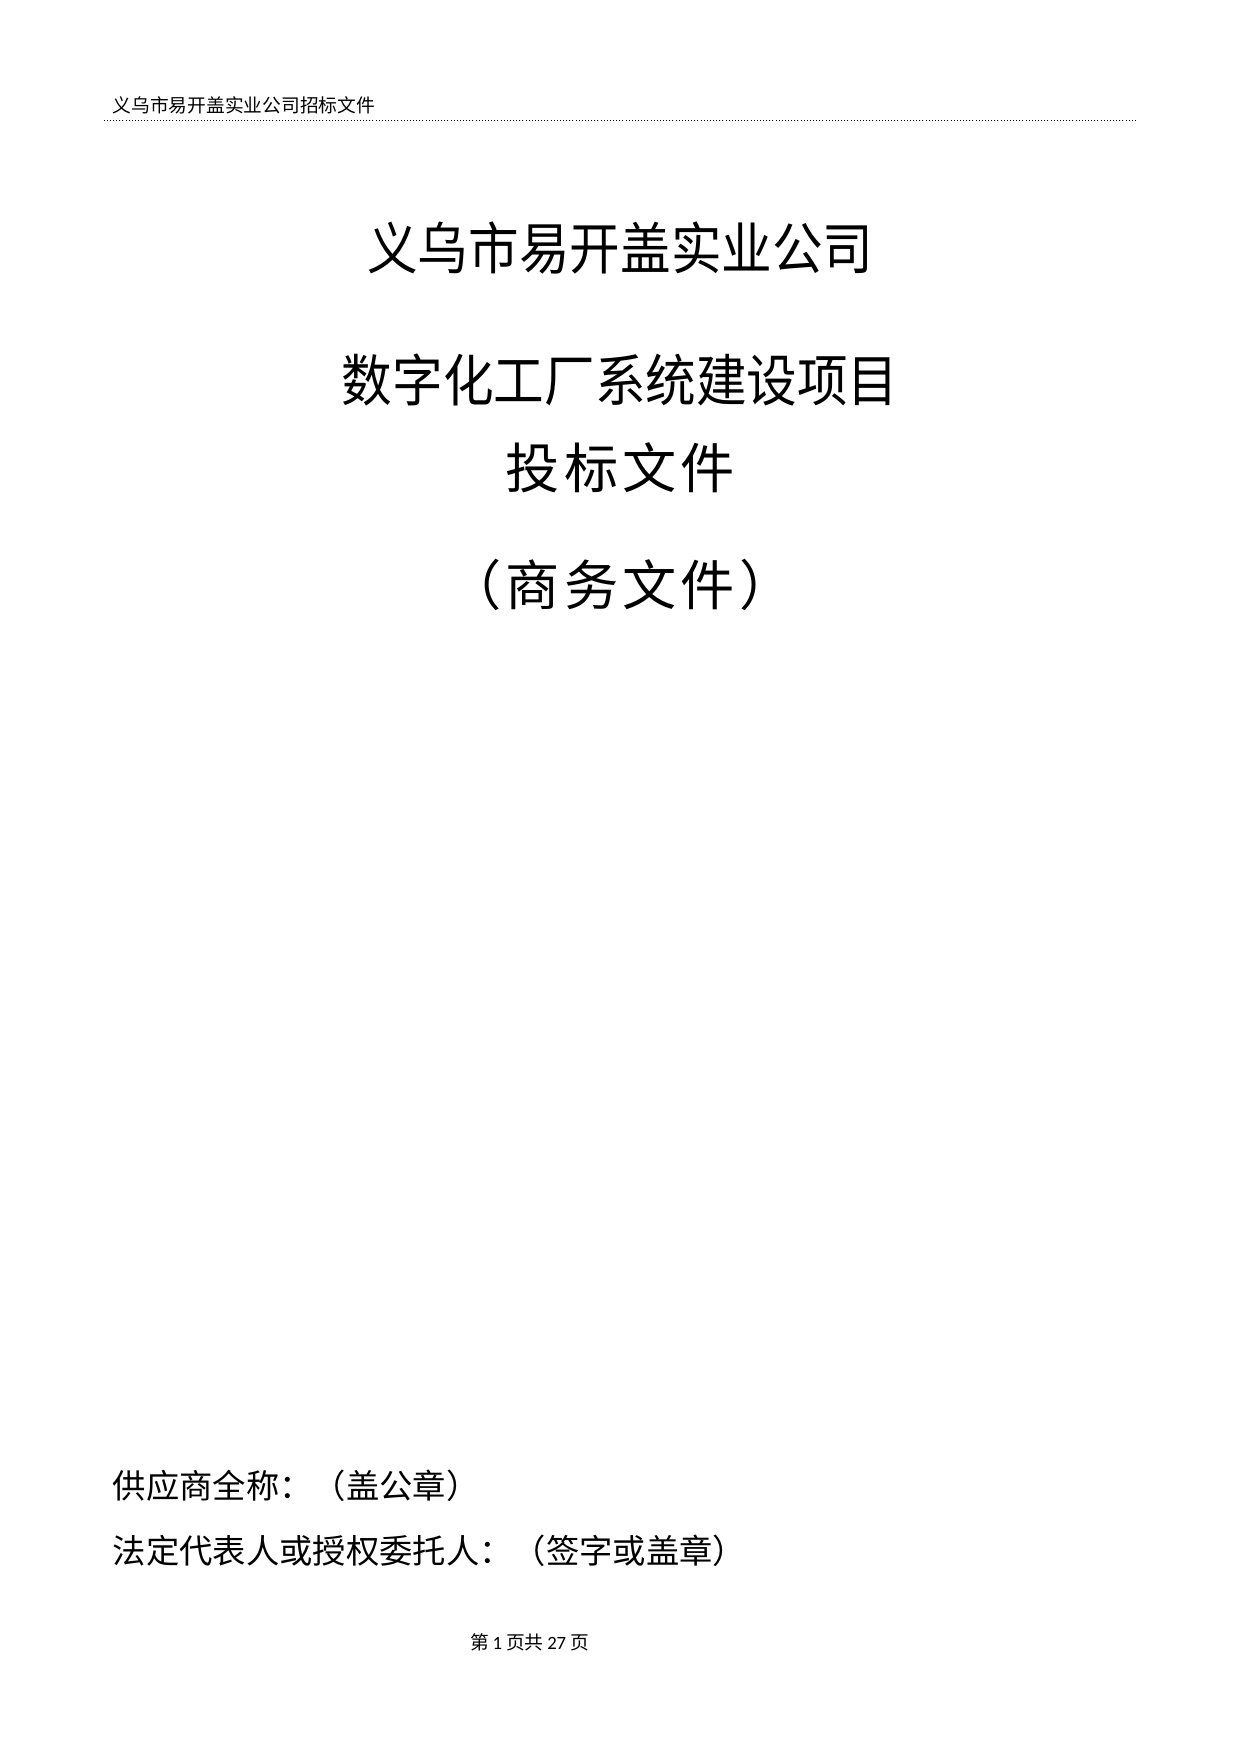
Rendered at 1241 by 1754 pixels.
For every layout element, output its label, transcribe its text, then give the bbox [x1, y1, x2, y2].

text 投标文件 [112, 425, 1128, 504]
text 义乌市易开盖实业公司 [112, 196, 1128, 294]
text （商务文件） [112, 543, 1128, 621]
text 数字化工厂系统建设项目 [112, 328, 1128, 425]
text 法定代表人或授权委托人：（签字或盖章） [112, 1517, 1128, 1582]
text 供应商全称：（盖公章） [112, 1452, 1128, 1517]
